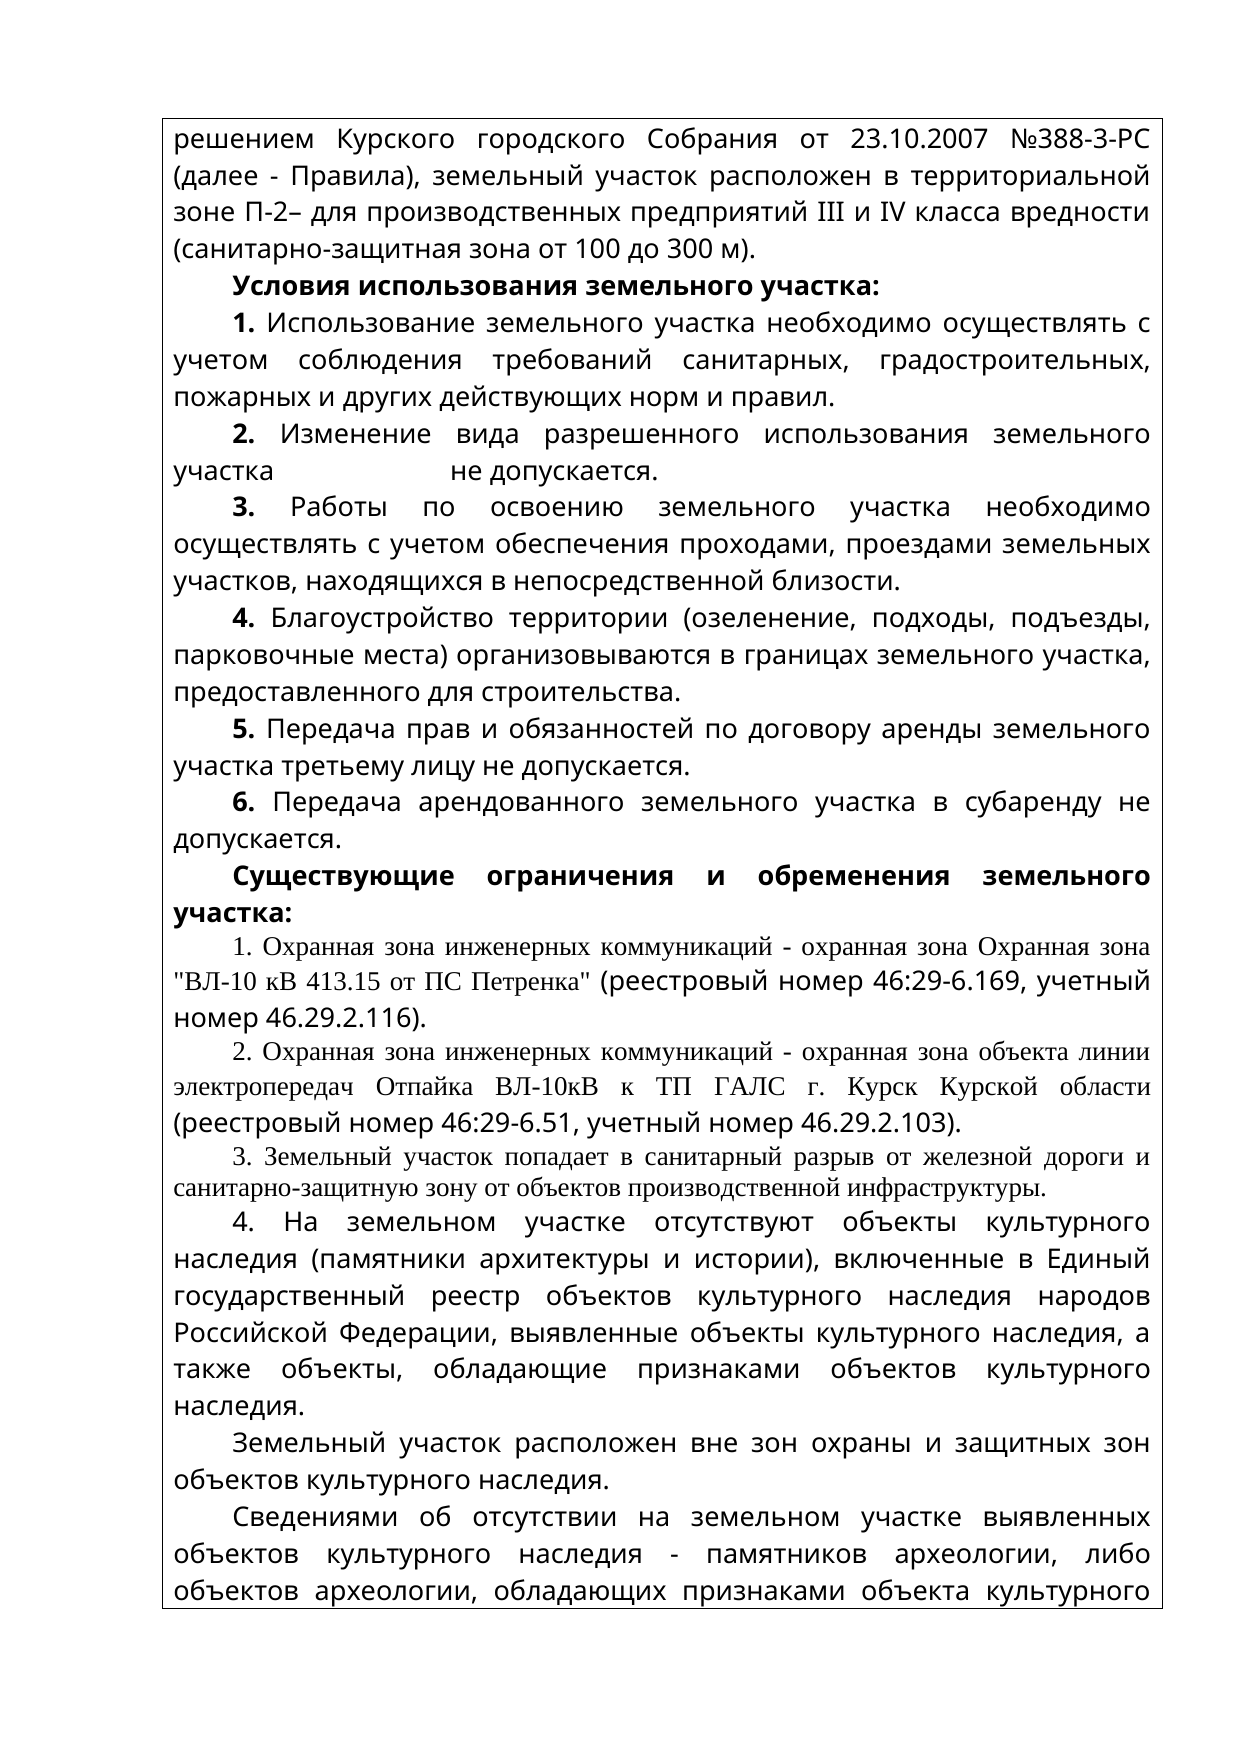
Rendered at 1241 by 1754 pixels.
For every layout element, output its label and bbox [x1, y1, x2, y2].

table_header [163, 119, 1162, 1608]
